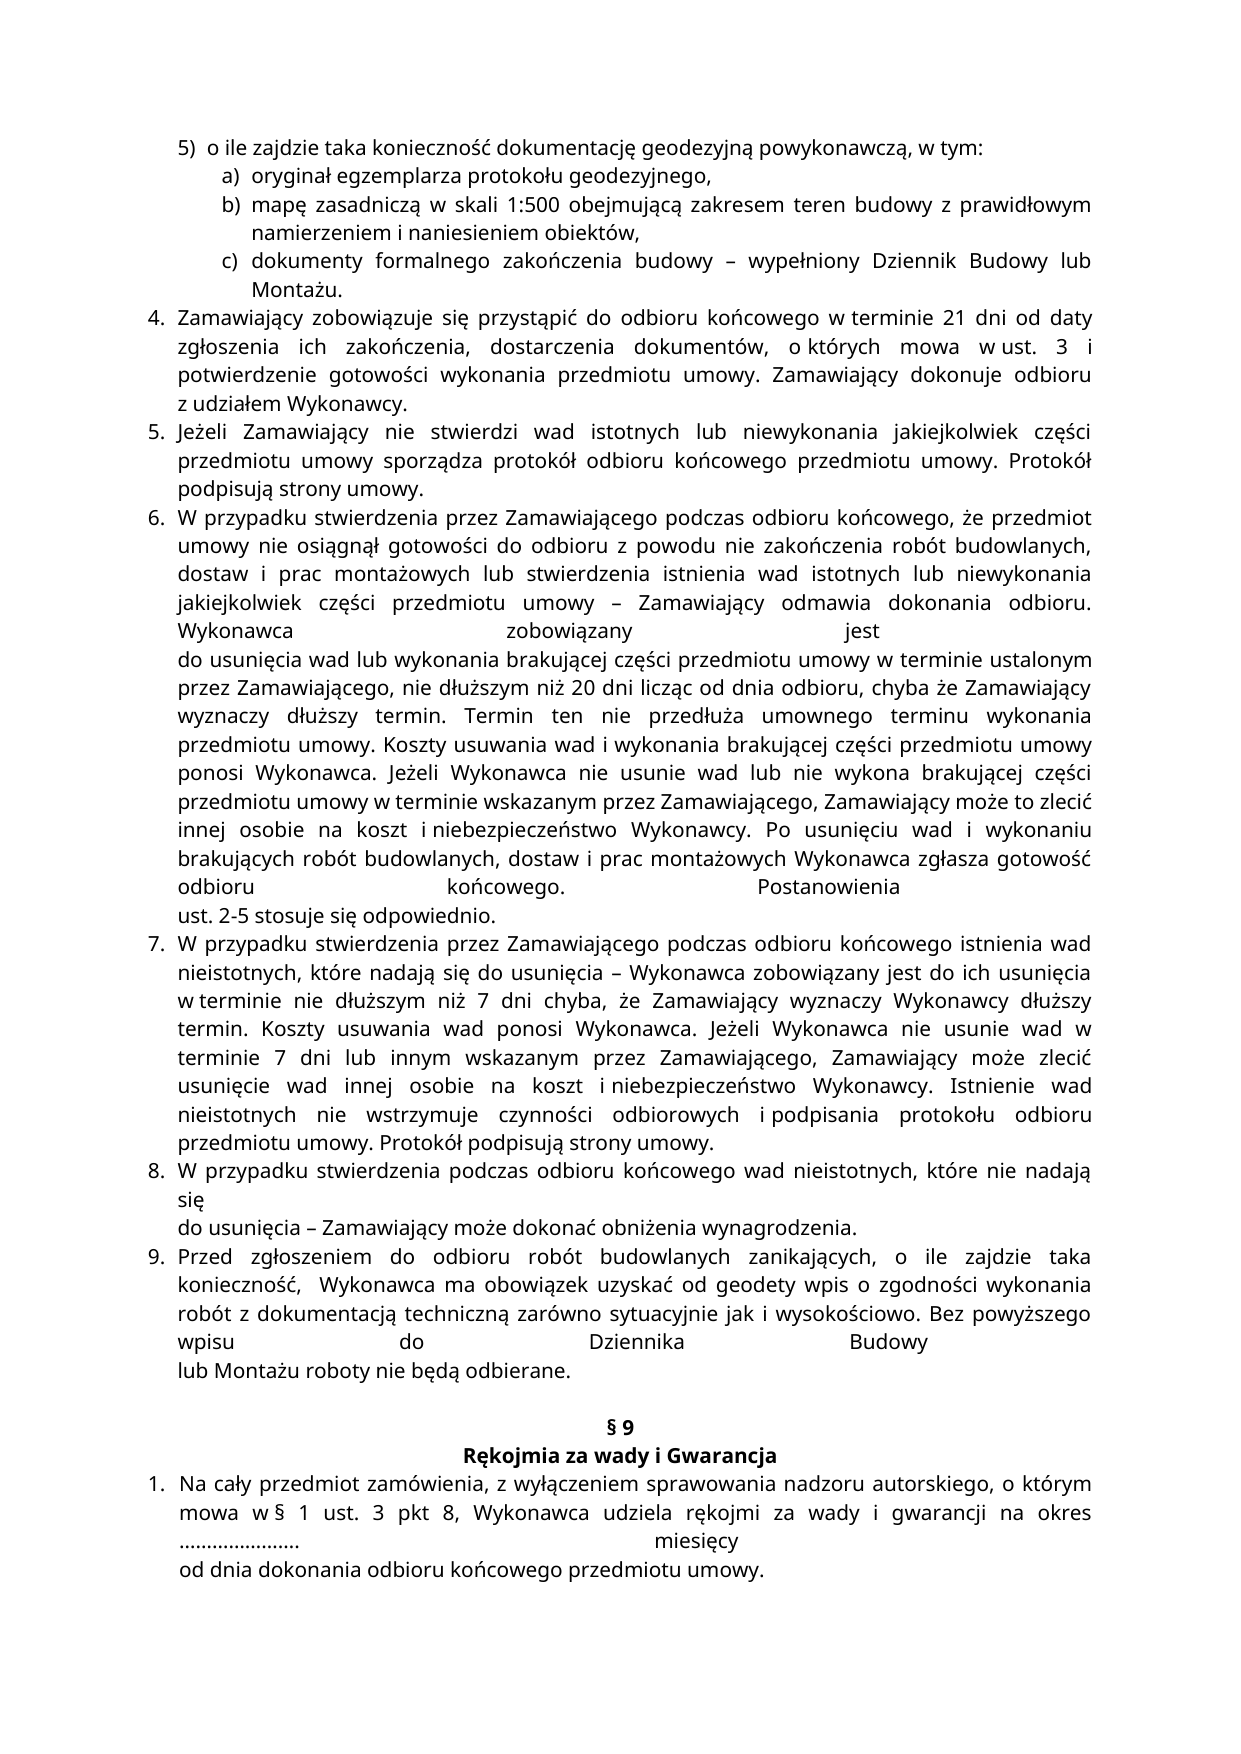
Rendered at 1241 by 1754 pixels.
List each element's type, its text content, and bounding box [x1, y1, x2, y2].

text § 9 [148, 1413, 1093, 1441]
list Jeżeli Zamawiający nie stwierdzi wad istotnych lub niewykonania jakiejkolwiek części przedmiotu umowy sporządza protokół odbioru końcowego przedmiotu umowy. Protokół podpisują strony umowy. [148, 417, 1093, 503]
list dokumenty formalnego zakończenia budowy – wypełniony Dziennik Budowy lub Montażu. [221, 247, 1093, 303]
text Rękojmia za wady i Gwarancja [148, 1441, 1093, 1469]
list W przypadku stwierdzenia przez Zamawiającego podczas odbioru końcowego, że przedmiot umowy nie osiągnął gotowości do odbioru z powodu nie zakończenia robót budowlanych, dostaw i prac montażowych lub stwierdzenia istnienia wad istotnych lub niewykonania jakiejkolwiek części przedmiotu umowy – Zamawiający odmawia dokonania odbioru. Wykonawca zobowiązany jest do usunięcia wad lub wykonania brakującej części przedmiotu umowy w terminie ustalonym przez Zamawiającego, nie dłuższym niż 20 dni licząc od dnia odbioru, chyba że Zamawiający wyznaczy dłuższy termin. Termin ten nie przedłuża umownego terminu wykonania przedmiotu umowy. Koszty usuwania wad i wykonania brakującej części przedmiotu umowy ponosi Wykonawca. Jeżeli Wykonawca nie usunie wad lub nie wykona brakującej części przedmiotu umowy w terminie wskazanym przez Zamawiającego, Zamawiający może to zlecić innej osobie na koszt i niebezpieczeństwo Wykonawcy. Po usunięciu wad i wykonaniu brakujących robót budowlanych, dostaw i prac montażowych Wykonawca zgłasza gotowość odbioru końcowego. Postanowienia ust. 2-5 stosuje się odpowiednio. [148, 503, 1093, 929]
list o ile zajdzie taka konieczność dokumentację geodezyjną powykonawczą, w tym: [177, 133, 1093, 161]
text 8. W przypadku stwierdzenia podczas odbioru końcowego wad nieistotnych, które nie nadają się do usunięcia – Zamawiający może dokonać obniżenia wynagrodzenia. [148, 1157, 1093, 1242]
list Zamawiający zobowiązuje się przystąpić do odbioru końcowego w terminie 21 dni od daty zgłoszenia ich zakończenia, dostarczenia dokumentów, o których mowa w ust. 3 i potwierdzenie gotowości wykonania przedmiotu umowy. Zamawiający dokonuje odbioru z udziałem Wykonawcy. [148, 303, 1093, 417]
text 9. Przed zgłoszeniem do odbioru robót budowlanych zanikających, o ile zajdzie taka konieczność, Wykonawca ma obowiązek uzyskać od geodety wpis o zgodności wykonania robót z dokumentacją techniczną zarówno sytuacyjnie jak i wysokościowo. Bez powyższego wpisu do Dziennika Budowy lub Montażu roboty nie będą odbierane. [148, 1242, 1093, 1384]
list oryginał egzemplarza protokołu geodezyjnego, [221, 161, 1093, 190]
text 7. W przypadku stwierdzenia przez Zamawiającego podczas odbioru końcowego istnienia wad nieistotnych, które nadają się do usunięcia – Wykonawca zobowiązany jest do ich usunięcia w terminie nie dłuższym niż 7 dni chyba, że Zamawiający wyznaczy Wykonawcy dłuższy termin. Koszty usuwania wad ponosi Wykonawca. Jeżeli Wykonawca nie usunie wad w terminie 7 dni lub innym wskazanym przez Zamawiającego, Zamawiający może zlecić usunięcie wad innej osobie na koszt i niebezpieczeństwo Wykonawcy. Istnienie wad nieistotnych nie wstrzymuje czynności odbiorowych i podpisania protokołu odbioru przedmiotu umowy. Protokół podpisują strony umowy. [148, 929, 1093, 1157]
list mapę zasadniczą w skali 1:500 obejmującą zakresem teren budowy z prawidłowym namierzeniem i naniesieniem obiektów, [221, 190, 1093, 247]
list Na cały przedmiot zamówienia, z wyłączeniem sprawowania nadzoru autorskiego, o którym mowa w § 1 ust. 3 pkt 8, Wykonawca udziela rękojmi za wady i gwarancji na okres …………………. miesięcy od dnia dokonania odbioru końcowego przedmiotu umowy. [148, 1469, 1093, 1583]
